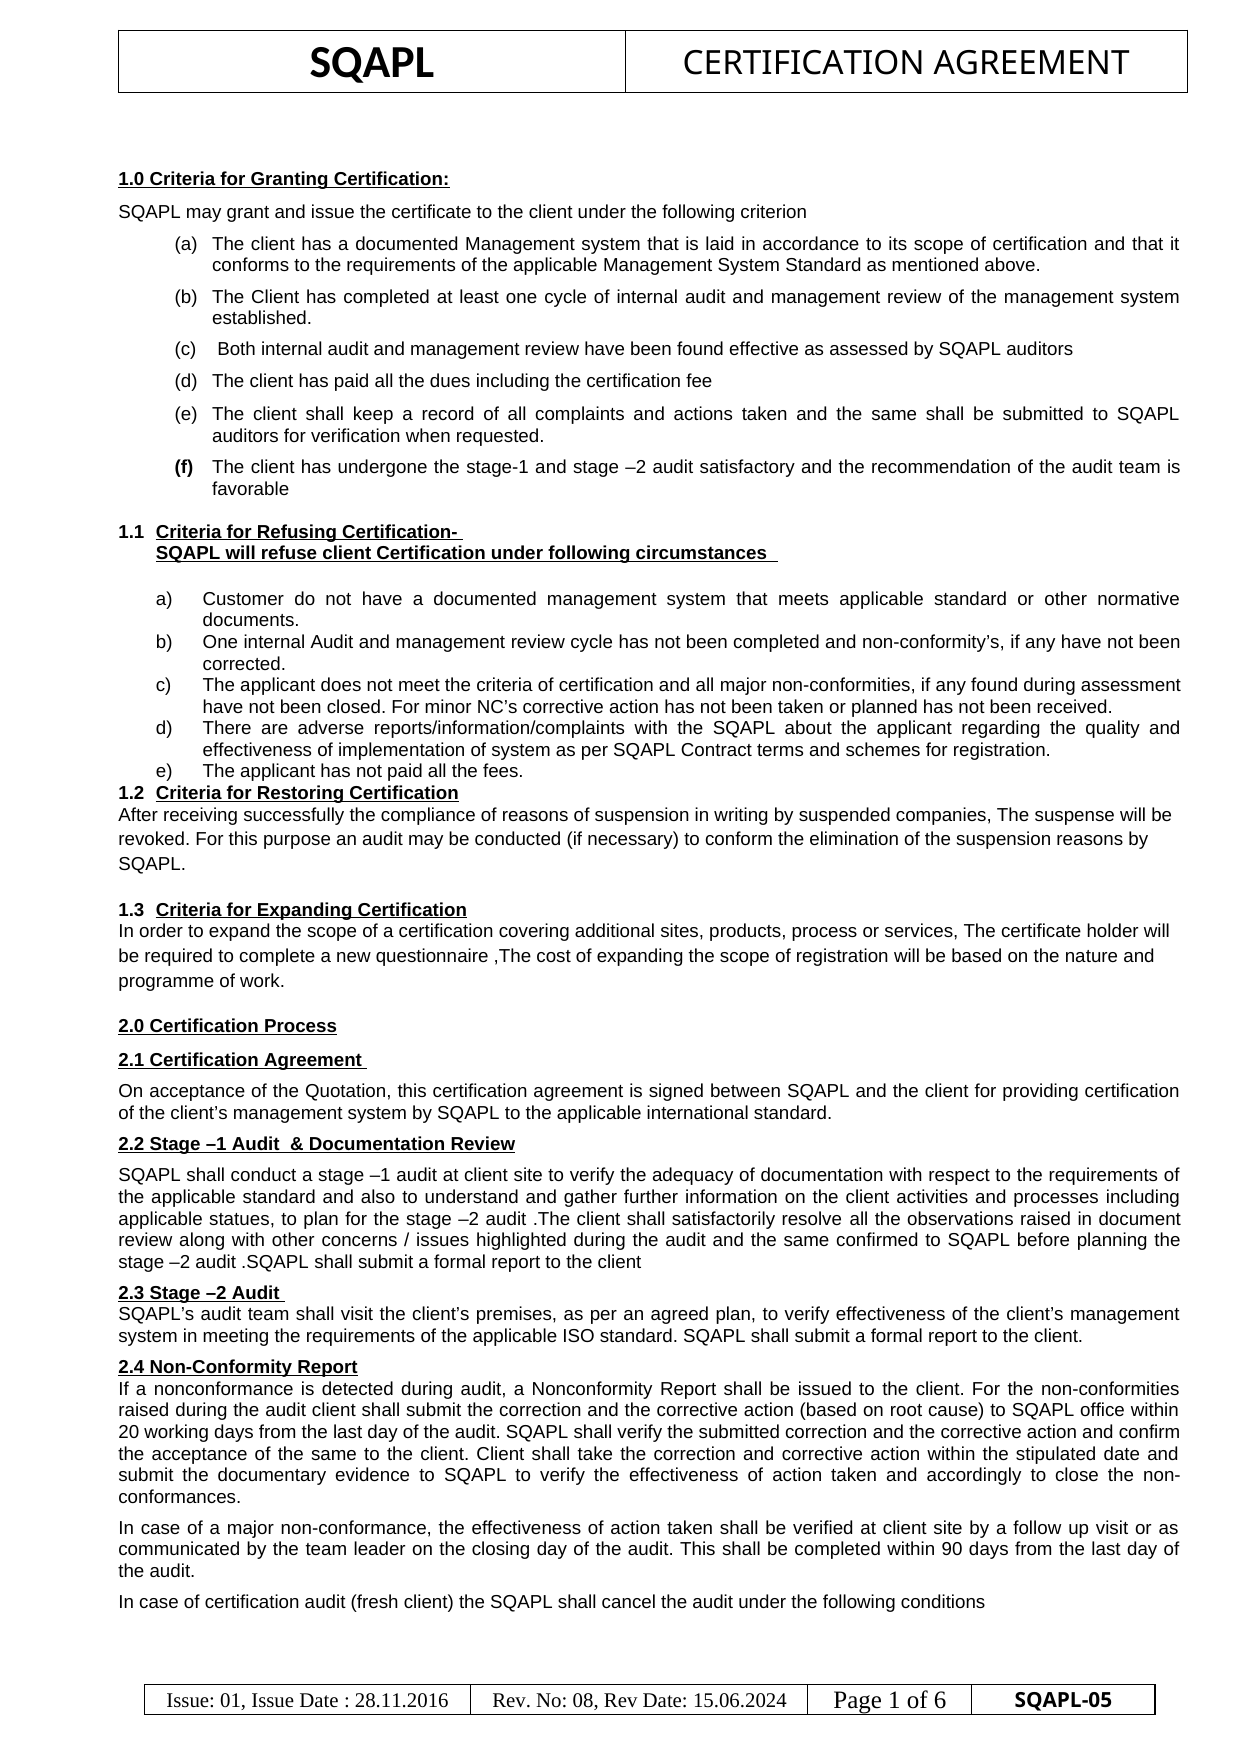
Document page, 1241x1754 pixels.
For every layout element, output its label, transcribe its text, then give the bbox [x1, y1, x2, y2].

list The client has a documented Management system that is laid in accordance to its scope of certification and that it conforms to the requirements of the applicable Management System Standard as mentioned above. [174, 233, 1181, 276]
list Criteria for Restoring Certification [118, 782, 1181, 803]
list There are adverse reports/information/complaints with the SQAPL about the applicant regarding the quality and effectiveness of implementation of system as per SQAPL Contract terms and schemes for registration. [156, 717, 1181, 760]
text In order to expand the scope of a certification covering additional sites, products, process or services, The certificate holder will be required to complete a new questionnaire ,The cost of expanding the scope of registration will be based on the nature and programme of work. [118, 920, 1181, 991]
text On acceptance of the Quotation, this certification agreement is signed between SQAPL and the client for providing certification of the client’s management system by SQAPL to the applicable international standard. [118, 1080, 1181, 1123]
list The applicant has not paid all the fees. [156, 760, 1181, 782]
text 1.0 Criteria for Granting Certification: [118, 168, 1181, 189]
list The client shall keep a record of all complaints and actions taken and the same shall be submitted to SQAPL auditors for verification when requested. [174, 403, 1181, 446]
list One internal Audit and management review cycle has not been completed and non-conformity’s, if any have not been corrected. [156, 631, 1181, 674]
list The applicant does not meet the criteria of certification and all major non-conformities, if any found during assessment have not been closed. For minor NC’s corrective action has not been taken or planned has not been received. [156, 674, 1181, 717]
text In case of certification audit (fresh client) the SQAPL shall cancel the audit under the following conditions [118, 1591, 1181, 1613]
text SQAPL may grant and issue the certificate to the client under the following criterion [118, 201, 1181, 223]
text If a nonconformance is detected during audit, a Nonconformity Report shall be issued to the client. For the non-conformities raised during the audit client shall submit the correction and the corrective action (based on root cause) to SQAPL office within 20 working days from the last day of the audit. SQAPL shall verify the submitted correction and the corrective action and confirm the acceptance of the same to the client. Client shall take the correction and corrective action within the stipulated date and submit the documentary evidence to SQAPL to verify the effectiveness of action taken and accordingly to close the non-conformances. [118, 1378, 1181, 1507]
text 2.1 Certification Agreement [118, 1049, 1238, 1070]
list The Client has completed at least one cycle of internal audit and management review of the management system established. [174, 285, 1181, 328]
text 2.2 Stage –1 Audit & Documentation Review [118, 1133, 1181, 1154]
list The client has undergone the stage-1 and stage –2 audit satisfactory and the recommendation of the audit team is favorable [174, 456, 1181, 499]
text 2.4 Non-Conformity Report [118, 1356, 1181, 1378]
list Criteria for Expanding Certification [118, 898, 1181, 920]
text SQAPL’s audit team shall visit the client’s premises, as per an agreed plan, to verify effectiveness of the client’s management system in meeting the requirements of the applicable ISO standard. SQAPL shall submit a formal report to the client. [118, 1303, 1181, 1346]
list Both internal audit and management review have been found effective as assessed by SQAPL auditors [174, 338, 1181, 360]
list The client has paid all the dues including the certification fee [174, 369, 1181, 391]
text SQAPL will refuse client Certification under following circumstances [156, 542, 1181, 564]
text 2.0 Certification Process [118, 1015, 1181, 1037]
text In case of a major non-conformance, the effectiveness of action taken shall be verified at client site by a follow up visit or as communicated by the team leader on the closing day of the audit. This shall be completed within 90 days from the last day of the audit. [118, 1517, 1181, 1581]
text After receiving successfully the compliance of reasons of suspension in writing by suspended companies, The suspense will be revoked. For this purpose an audit may be conducted (if necessary) to conform the elimination of the suspension reasons by SQAPL. [118, 803, 1181, 874]
text SQAPL shall conduct a stage –1 audit at client site to verify the adequacy of documentation with respect to the requirements of the applicable standard and also to understand and gather further information on the client activities and processes including applicable statues, to plan for the stage –2 audit .The client shall satisfactorily resolve all the observations raised in document review along with other concerns / issues highlighted during the audit and the same confirmed to SQAPL before planning the stage –2 audit .SQAPL shall submit a formal report to the client [118, 1164, 1181, 1272]
text 2.3 Stage –2 Audit [118, 1282, 1181, 1303]
list Customer do not have a documented management system that meets applicable standard or other normative documents. [156, 588, 1181, 631]
list Criteria for Refusing Certification- [118, 521, 1181, 542]
